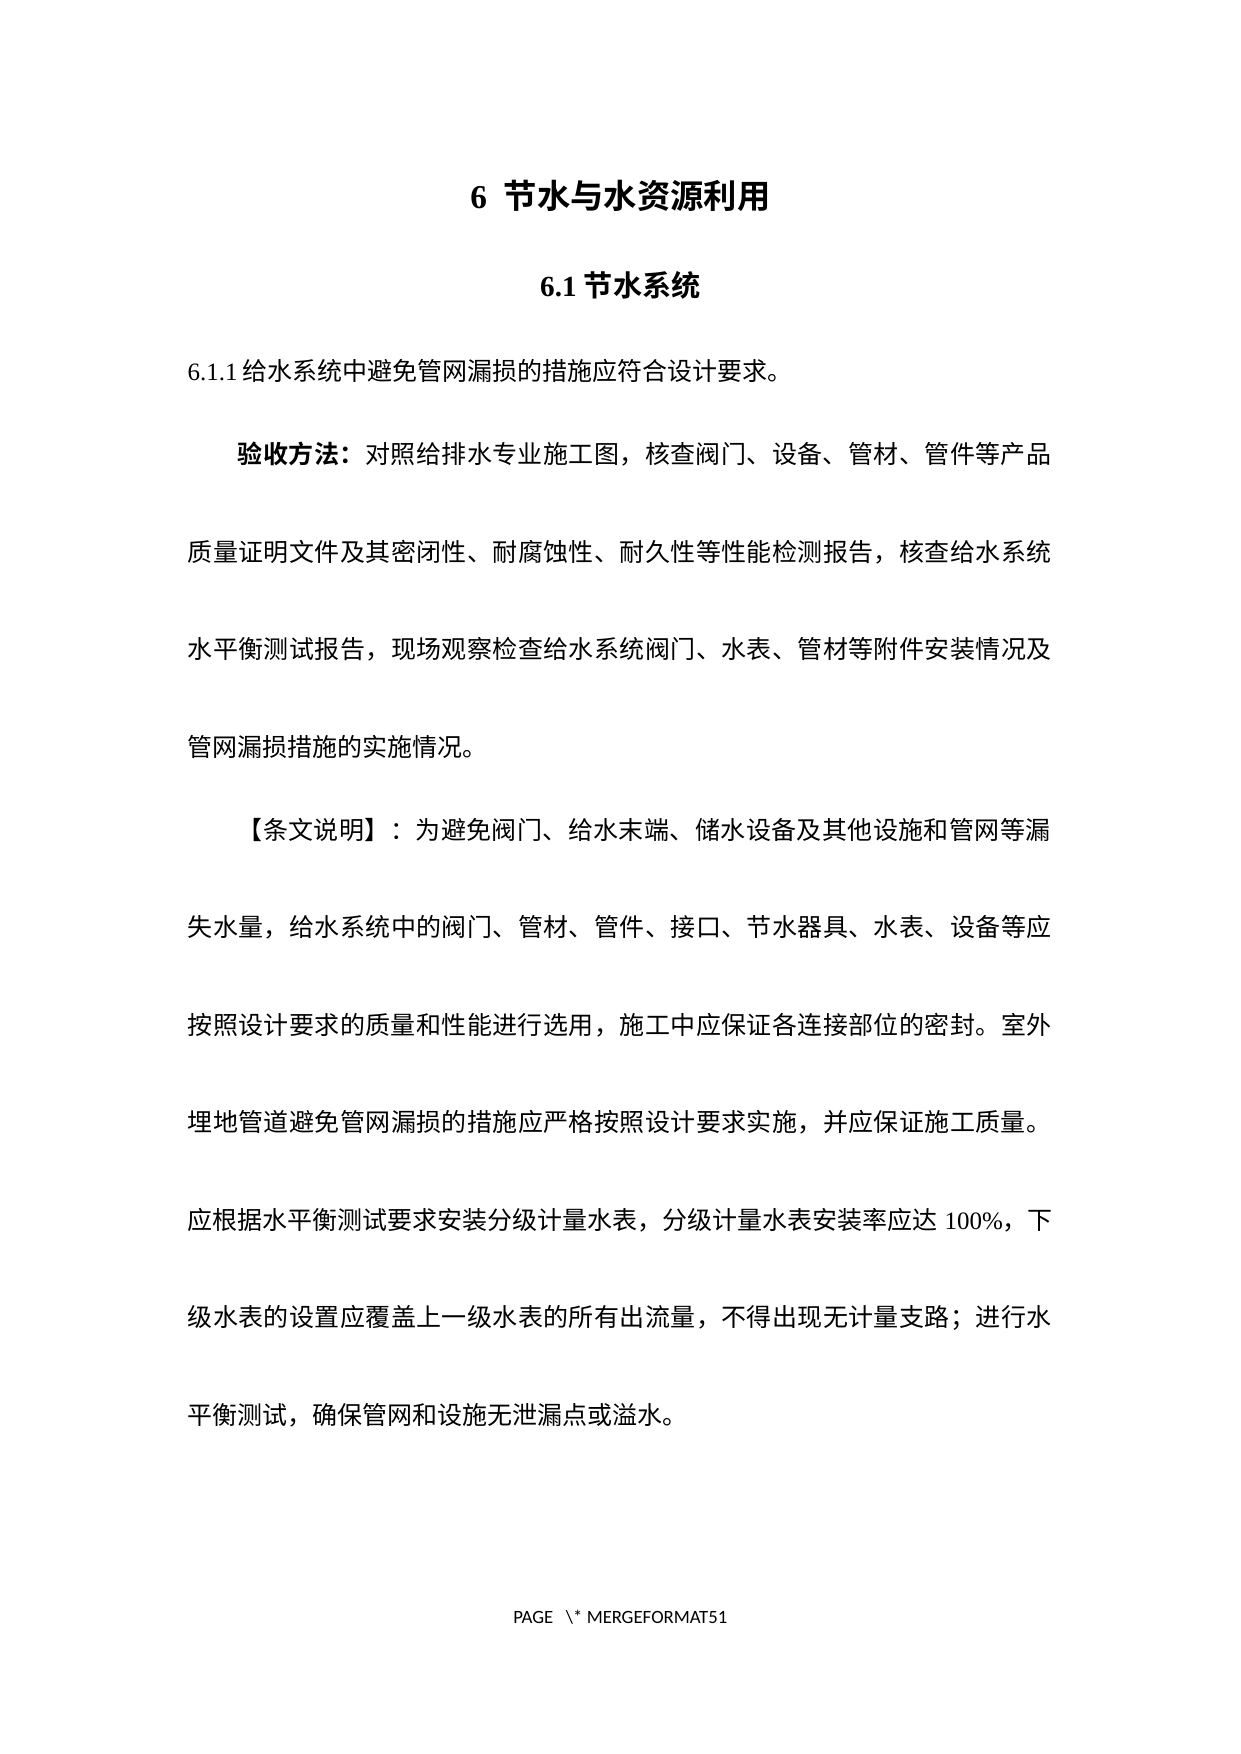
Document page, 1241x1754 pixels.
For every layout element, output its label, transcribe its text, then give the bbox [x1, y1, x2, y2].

text 6 节水与水资源利用 [187, 162, 1053, 227]
text 【条文说明】：为避免阀门、给水末端、储水设备及其他设施和管网等漏失水量，给水系统中的阀门、管材、管件、接口、节水器具、水表、设备等应按照设计要求的质量和性能进行选用，施工中应保证各连接部位的密封。室外埋地管道避免管网漏损的措施应严格按照设计要求实施，并应保证施工质量。应根据水平衡测试要求安装分级计量水表，分级计量水表安装率应达100%，下级水表的设置应覆盖上一级水表的所有出流量，不得出现无计量支路；进行水平衡测试，确保管网和设施无泄漏点或溢水。 [187, 796, 1053, 1446]
text 验收方法：对照给排水专业施工图，核查阀门、设备、管材、管件等产品质量证明文件及其密闭性、耐腐蚀性、耐久性等性能检测报告，核查给水系统水平衡测试报告，现场观察检查给水系统阀门、水表、管材等附件安装情况及管网漏损措施的实施情况。 [187, 420, 1053, 778]
text 6.1.1给水系统中避免管网漏损的措施应符合设计要求。 [187, 337, 1053, 402]
text 6.1 节水系统 [187, 251, 1053, 316]
